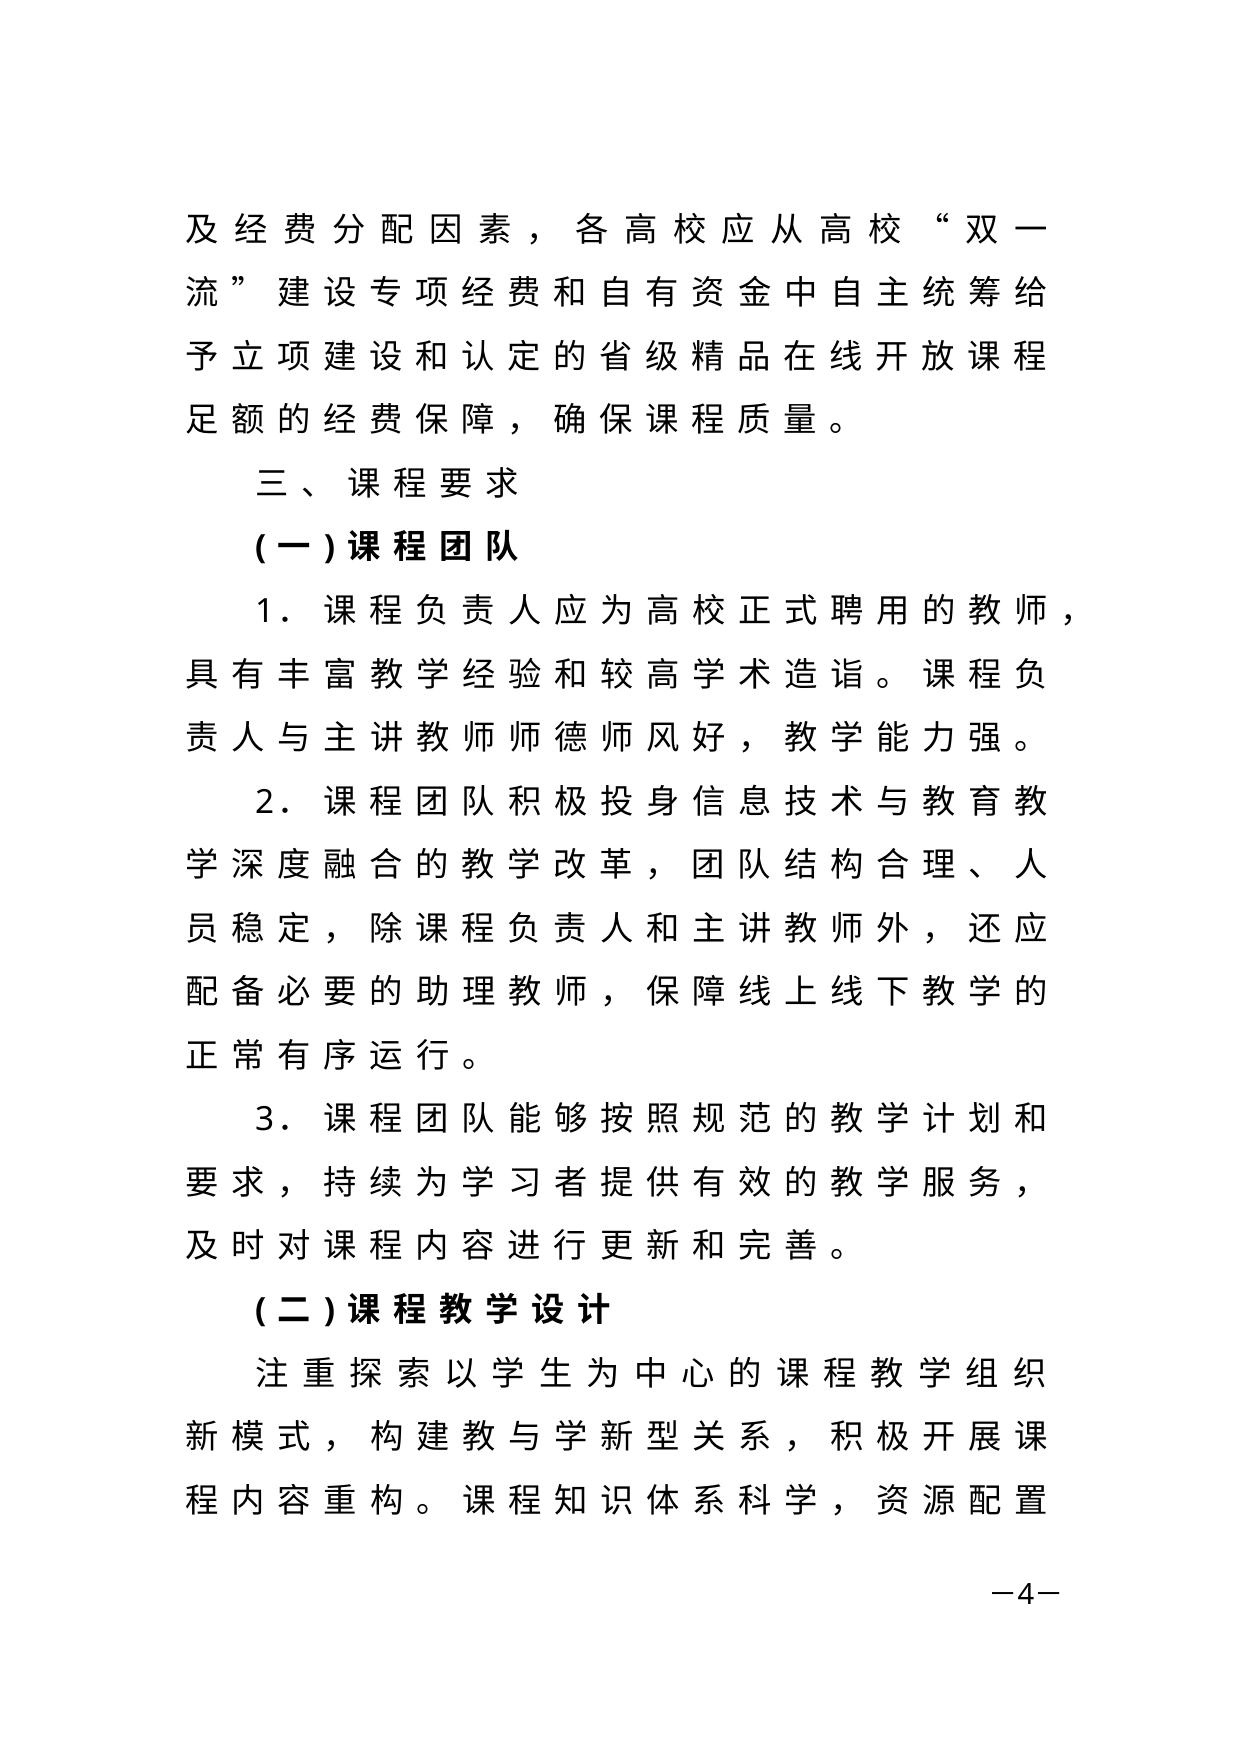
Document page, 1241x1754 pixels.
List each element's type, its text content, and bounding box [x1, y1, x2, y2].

text 1．课程负责人应为高校正式聘用的教师，具有丰富教学经验和较高学术造诣。课程负责人与主讲教师师德师风好，教学能力强。 [186, 576, 1060, 767]
text (二)课程教学设计 [186, 1275, 1060, 1339]
text (一)课程团队 [186, 513, 1060, 576]
text 2．课程团队积极投身信息技术与教育教学深度融合的教学改革，团队结构合理、人员稳定，除课程负责人和主讲教师外，还应配备必要的助理教师，保障线上线下教学的正常有序运行。 [186, 767, 1060, 1084]
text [186, 195, 1060, 449]
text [186, 1339, 1060, 1529]
text 三、课程要求 [186, 449, 1060, 513]
text 3．课程团队能够按照规范的教学计划和要求，持续为学习者提供有效的教学服务，及时对课程内容进行更新和完善。 [186, 1084, 1060, 1275]
